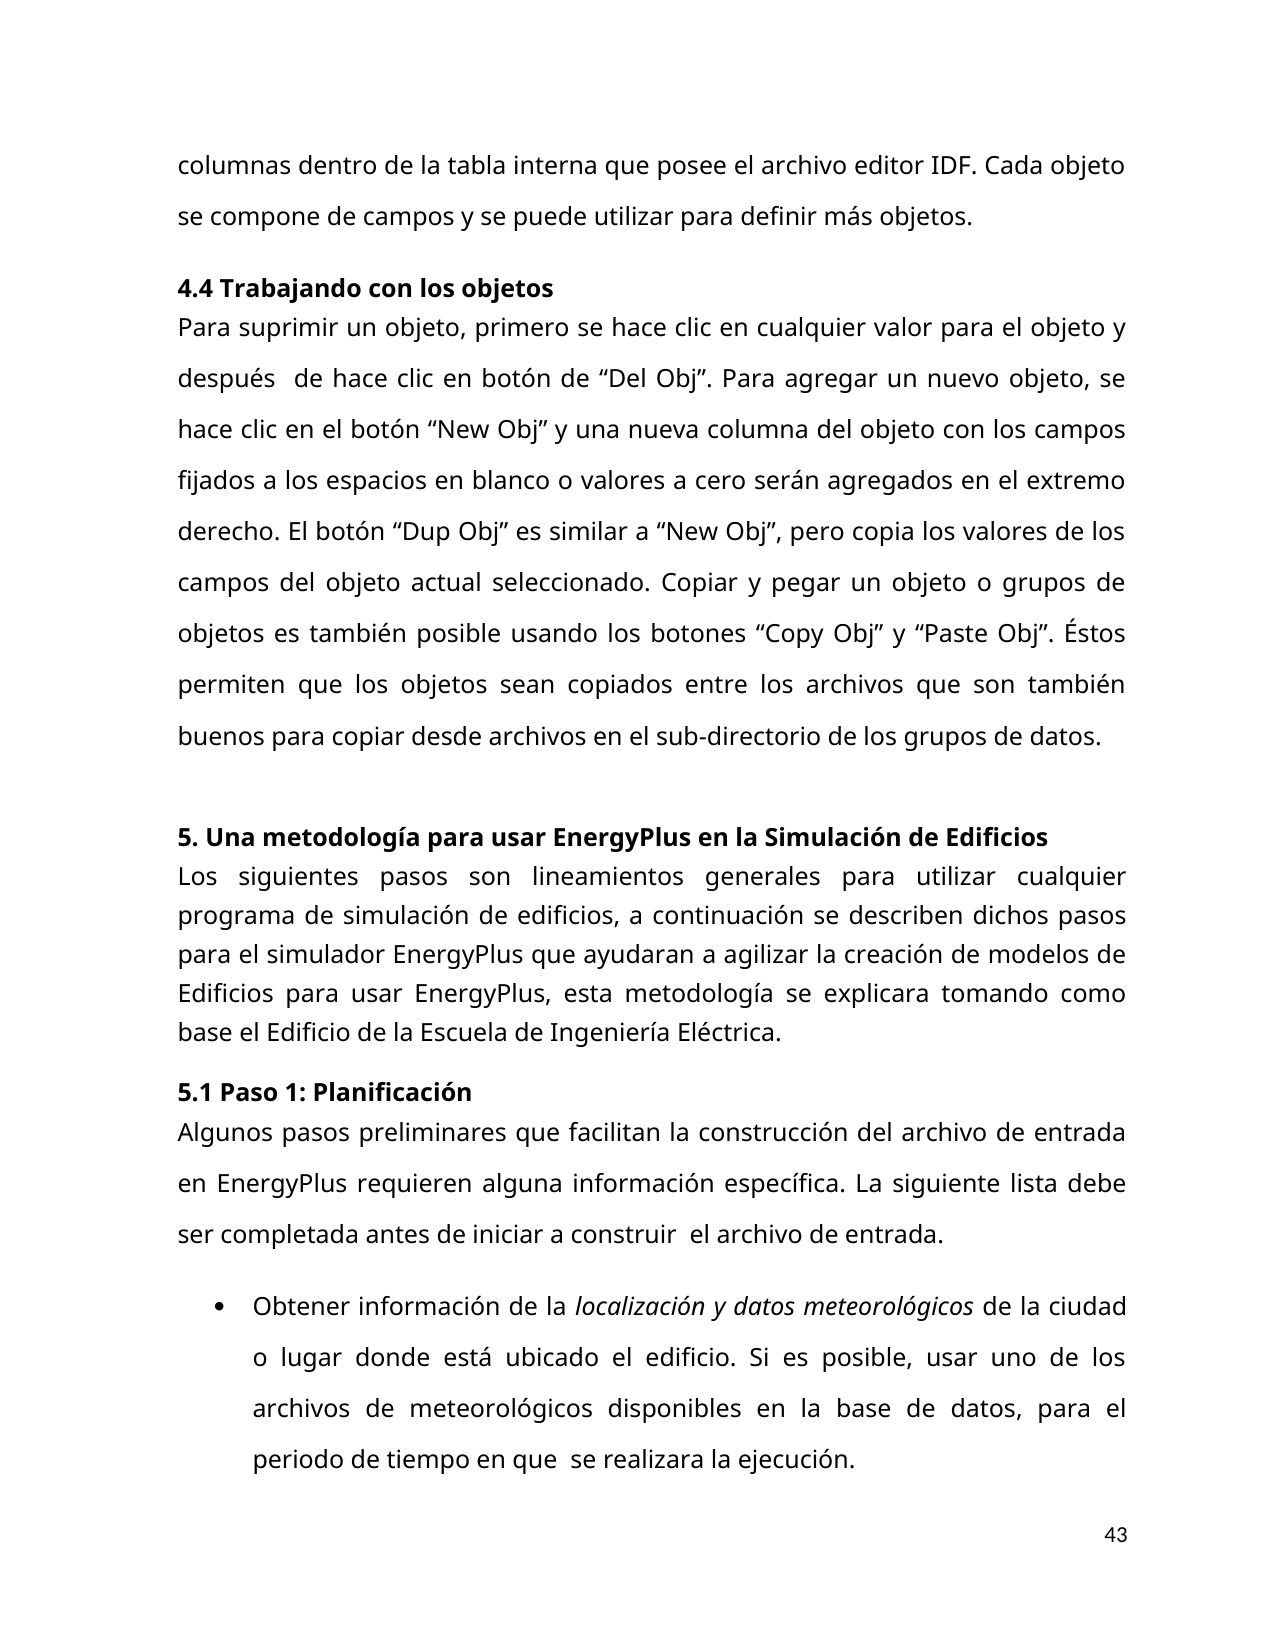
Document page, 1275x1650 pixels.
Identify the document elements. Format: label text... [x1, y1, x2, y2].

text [177, 148, 1127, 233]
subtitle 5. Una metodología para usar EnergyPlus en la Simulación de Edificios [177, 819, 1127, 853]
subtitle 5.1 Paso 1: Planificación [177, 1075, 1127, 1109]
subtitle 4.4 Trabajando con los objetos [177, 271, 1127, 305]
text Para suprimir un objeto, primero se hace clic en cualquier valor para el objeto y después de hace clic en botón de “Del Obj”. Para agregar un nuevo objeto, se hace clic en el botón “New Obj” y una nueva columna del objeto con los campos fijados a los espacios en blanco o valores a cero serán agregados en el extremo derecho. El botón “Dup Obj” es similar a “New Obj”, pero copia los valores de los campos del objeto actual seleccionado. Copiar y pegar un objeto o grupos de objetos es también posible usando los botones “Copy Obj” y “Paste Obj”. Éstos permiten que los objetos sean copiados entre los archivos que son también buenos para copiar desde archivos en el sub-directorio de los grupos de datos. [177, 310, 1127, 752]
text Los siguientes pasos son lineamientos generales para utilizar cualquier programa de simulación de edificios, a continuación se describen dichos pasos para el simulador EnergyPlus que ayudaran a agilizar la creación de modelos de Edificios para usar EnergyPlus, esta metodología se explicara tomando como base el Edificio de la Escuela de Ingeniería Eléctrica. [177, 858, 1127, 1049]
text Algunos pasos preliminares que facilitan la construcción del archivo de entrada en EnergyPlus requieren alguna información específica. La siguiente lista debe ser completada antes de iniciar a construir el archivo de entrada. [177, 1114, 1127, 1250]
list Obtener información de la localización y datos meteorológicos de la ciudad o lugar donde está ubicado el edificio. Si es posible, usar uno de los archivos de meteorológicos disponibles en la base de datos, para el periodo de tiempo en que se realizara la ejecución. [215, 1288, 1127, 1475]
